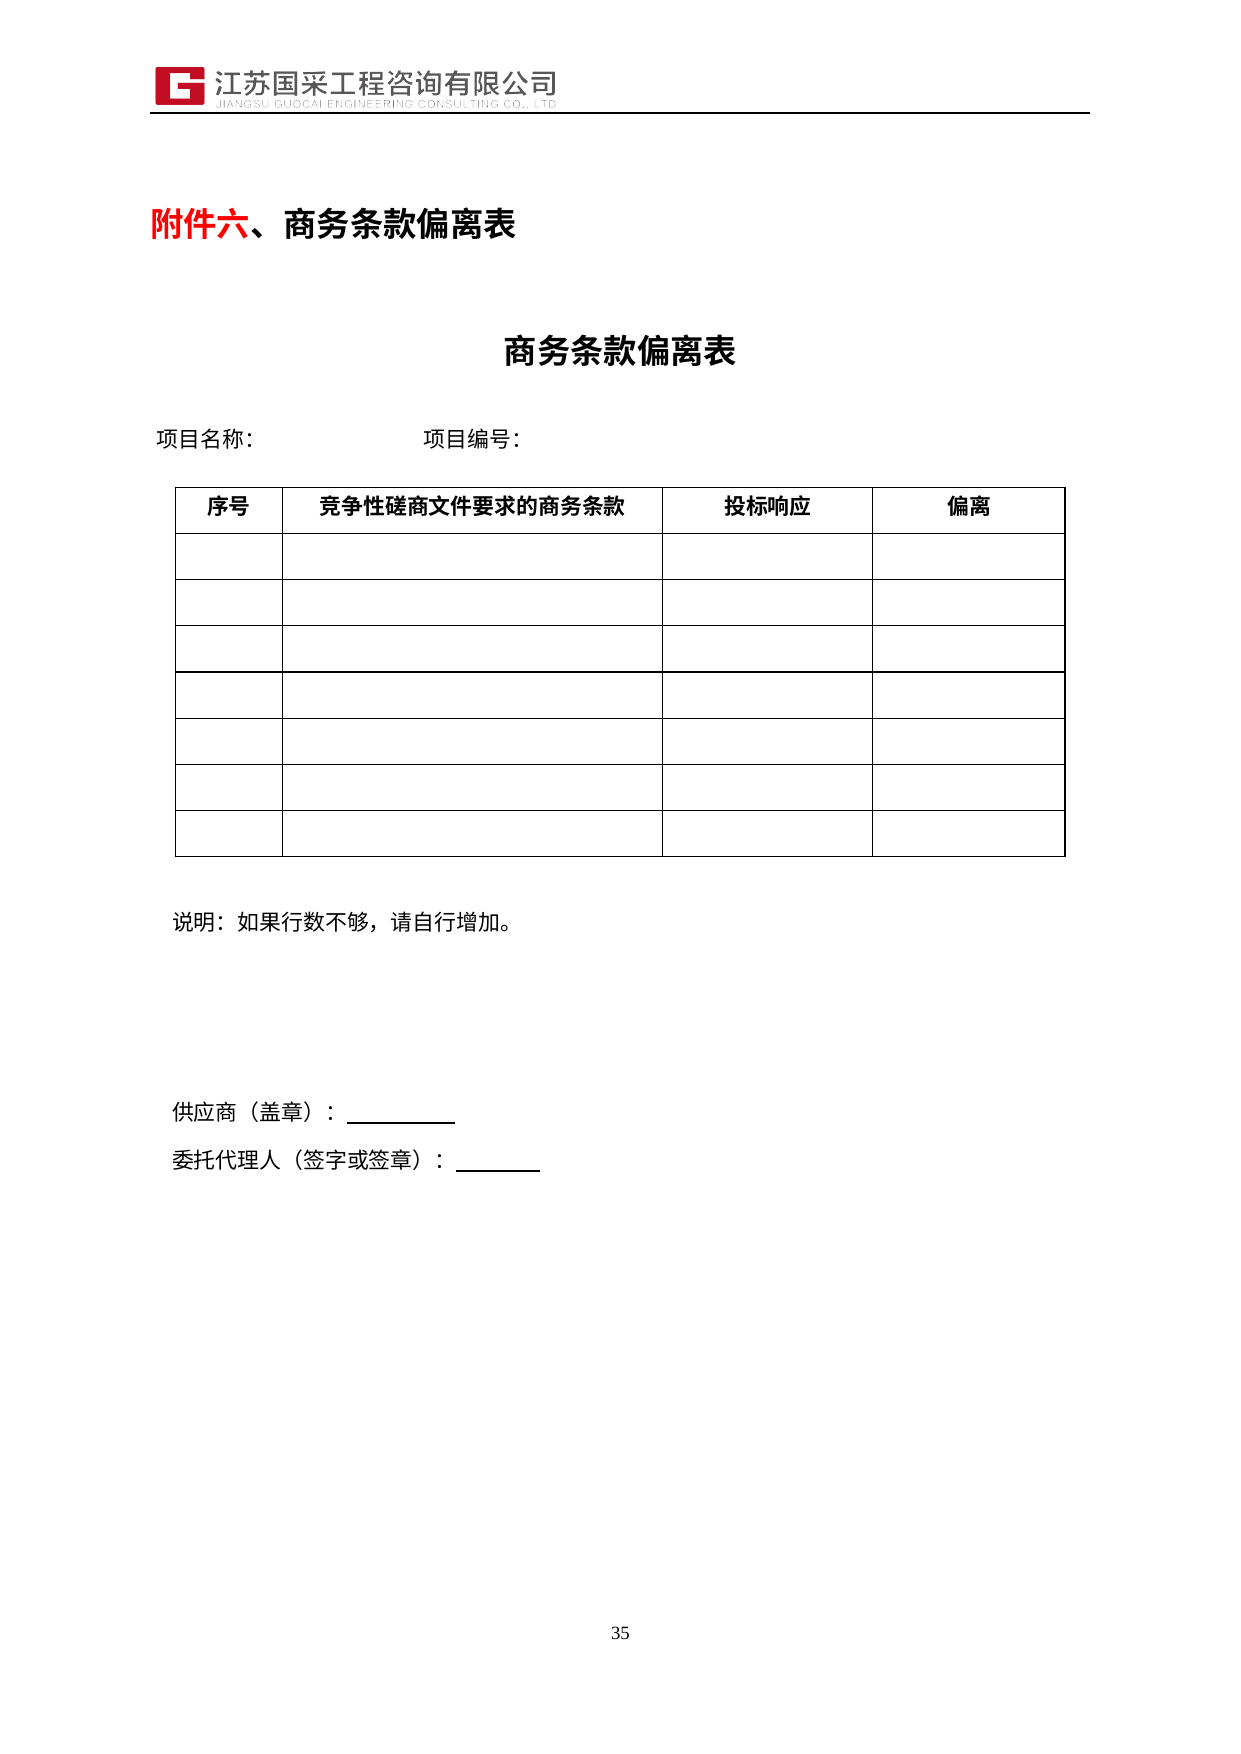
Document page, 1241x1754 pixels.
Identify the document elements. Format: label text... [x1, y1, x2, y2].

table_cell [283, 626, 662, 671]
text 项目名称： 项目编号： [150, 405, 1090, 470]
table_cell [176, 765, 282, 809]
table_cell [663, 719, 872, 763]
table_header 竞争性磋商文件要求的商务条款 [283, 488, 662, 533]
table_cell [283, 811, 662, 856]
text 商务条款偏离表 [150, 316, 1090, 381]
table_cell [283, 765, 662, 809]
table_header 投标响应 [663, 488, 872, 533]
table_cell [283, 580, 662, 625]
table_cell [873, 626, 1064, 671]
table_cell [663, 673, 872, 717]
table_cell [176, 673, 282, 717]
table_cell [176, 719, 282, 763]
table_cell [176, 811, 282, 856]
table_cell [176, 626, 282, 671]
text 说明：如果行数不够，请自行增加。 [150, 904, 1090, 937]
table_cell [663, 534, 872, 579]
table_cell [283, 719, 662, 763]
table_cell [873, 811, 1064, 856]
table_cell [873, 580, 1064, 625]
table_cell [873, 534, 1064, 579]
table_cell [176, 534, 282, 579]
table_cell [873, 673, 1064, 717]
table_cell [663, 580, 872, 625]
subtitle 附件六、商务条款偏离表 [150, 189, 1090, 254]
table_header 序号 [176, 488, 282, 533]
table_cell [176, 580, 282, 625]
table_cell [873, 765, 1064, 809]
table_cell [663, 811, 872, 856]
table_cell [873, 719, 1064, 763]
text 委托代理人（签字或签章）： [150, 1143, 1090, 1175]
table_cell [283, 673, 662, 717]
table_cell [663, 626, 872, 671]
table_cell [283, 534, 662, 579]
table_header 偏离 [873, 488, 1064, 533]
picture [213, 66, 560, 112]
picture [153, 64, 207, 107]
table_cell [663, 765, 872, 809]
text 供应商（盖章）： [150, 1094, 1090, 1127]
